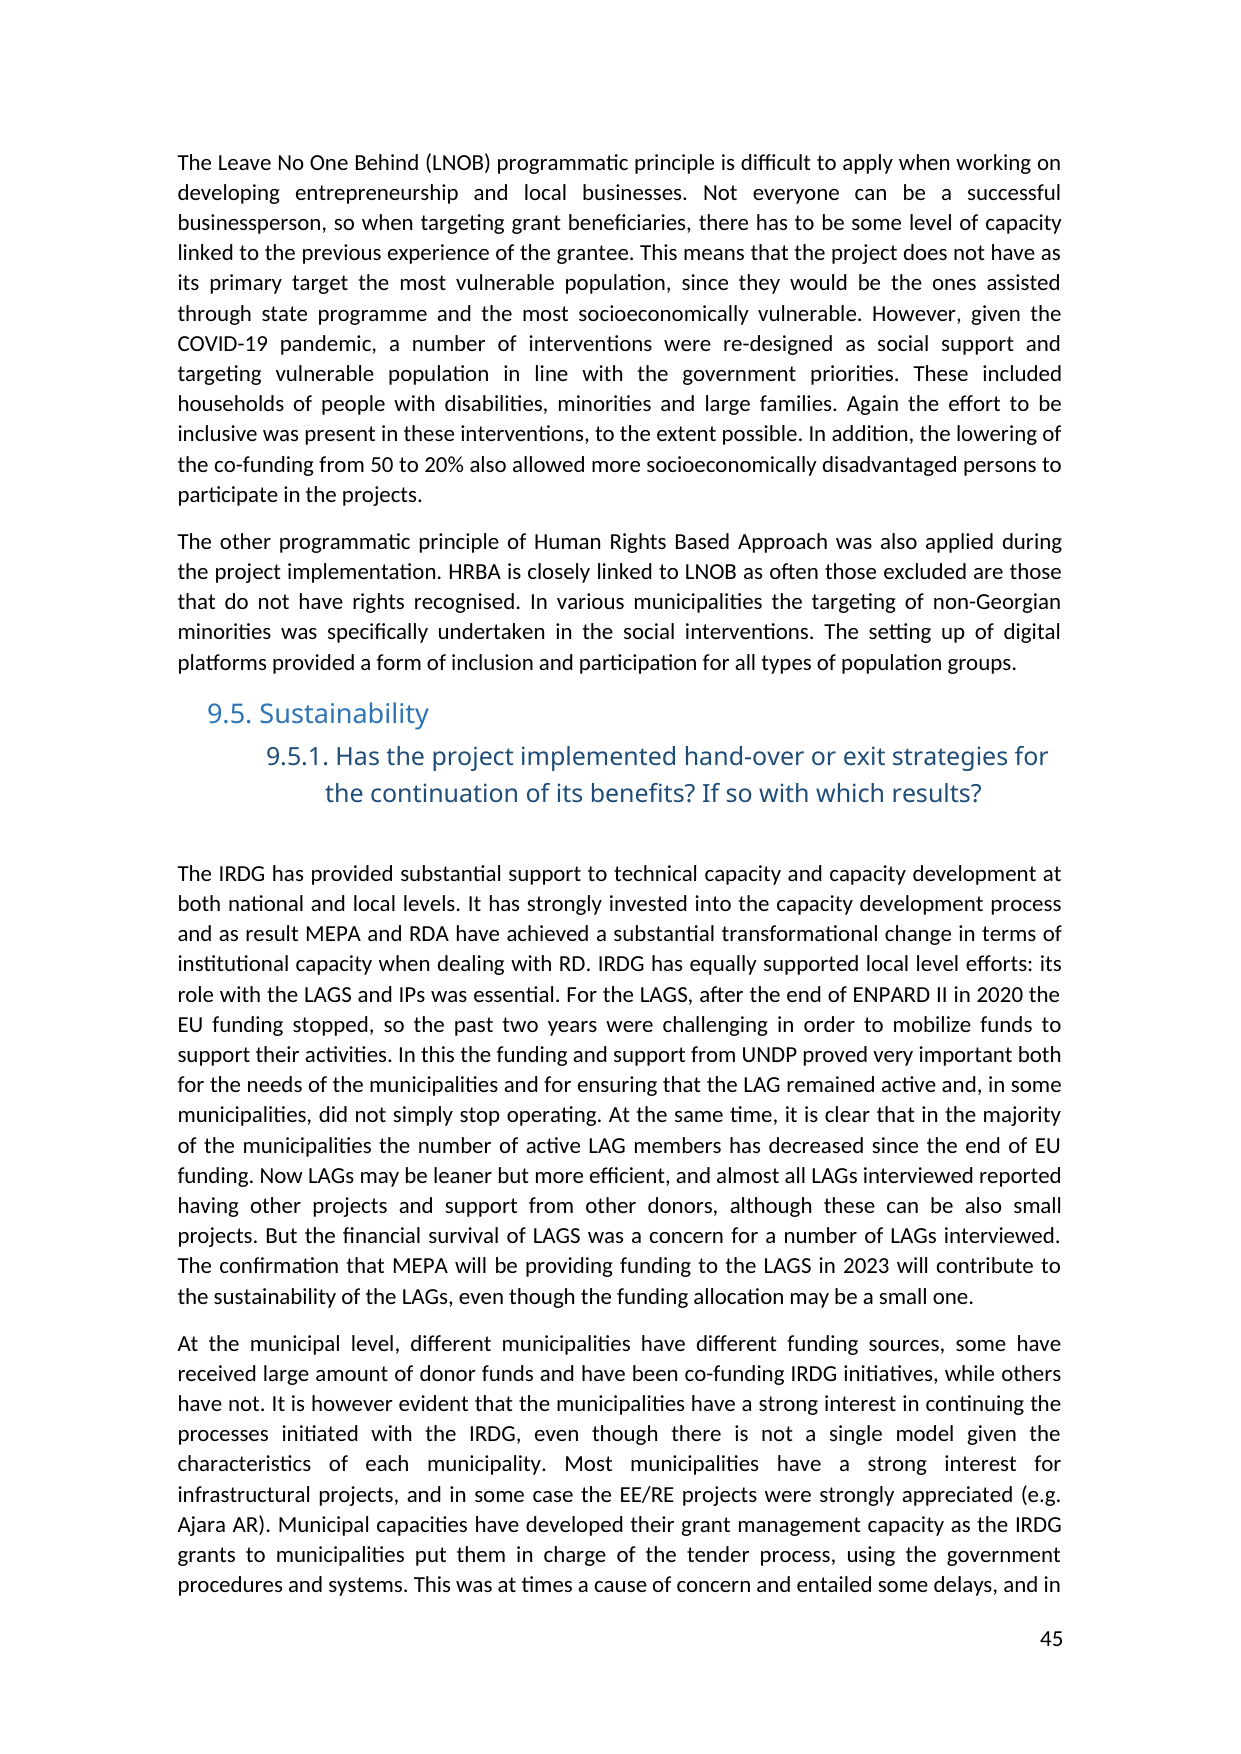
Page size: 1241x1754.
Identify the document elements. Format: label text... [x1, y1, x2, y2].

text The IRDG has provided substantial support to technical capacity and capacity development at both national and local levels. It has strongly invested into the capacity development process and as result MEPA and RDA have achieved a substantial transformational change in terms of institutional capacity when dealing with RD. IRDG has equally supported local level efforts: its role with the LAGS and IPs was essential. For the LAGS, after the end of ENPARD II in 2020 the EU funding stopped, so the past two years were challenging in order to mobilize funds to support their activities. In this the funding and support from UNDP proved very important both for the needs of the municipalities and for ensuring that the LAG remained active and, in some municipalities, did not simply stop operating. At the same time, it is clear that in the majority of the municipalities the number of active LAG members has decreased since the end of EU funding. Now LAGs may be leaner but more efficient, and almost all LAGs interviewed reported having other projects and support from other donors, although these can be also small projects. But the financial survival of LAGS was a concern for a number of LAGs interviewed. The confirmation that MEPA will be providing funding to the LAGS in 2023 will contribute to the sustainability of the LAGs, even though the funding allocation may be a small one. [177, 859, 1063, 1310]
text The other programmatic principle of Human Rights Based Approach was also applied during the project implementation. HRBA is closely linked to LNOB as often those excluded are those that do not have rights recognised. In various municipalities the targeting of non-Georgian minorities was specifically undertaken in the social interventions. The setting up of digital platforms provided a form of inclusion and participation for all types of population groups. [177, 527, 1063, 676]
subtitle 9.5. Sustainability [207, 694, 1063, 731]
subtitle 9.5.1. Has the project implemented hand-over or exit strategies for the continuation of its benefits? If so with which results? [266, 738, 1063, 809]
text The Leave No One Behind (LNOB) programmatic principle is difficult to apply when working on developing entrepreneurship and local businesses. Not everyone can be a successful businessperson, so when targeting grant beneficiaries, there has to be some level of capacity linked to the previous experience of the grantee. This means that the project does not have as its primary target the most vulnerable population, since they would be the ones assisted through state programme and the most socioeconomically vulnerable. However, given the COVID-19 pandemic, a number of interventions were re-designed as social support and targeting vulnerable population in line with the government priorities. These included households of people with disabilities, minorities and large families. Again the effort to be inclusive was present in these interventions, to the extent possible. In addition, the lowering of the co-funding from 50 to 20% also allowed more socioeconomically disadvantaged persons to participate in the projects. [177, 148, 1063, 508]
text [177, 1329, 1063, 1598]
